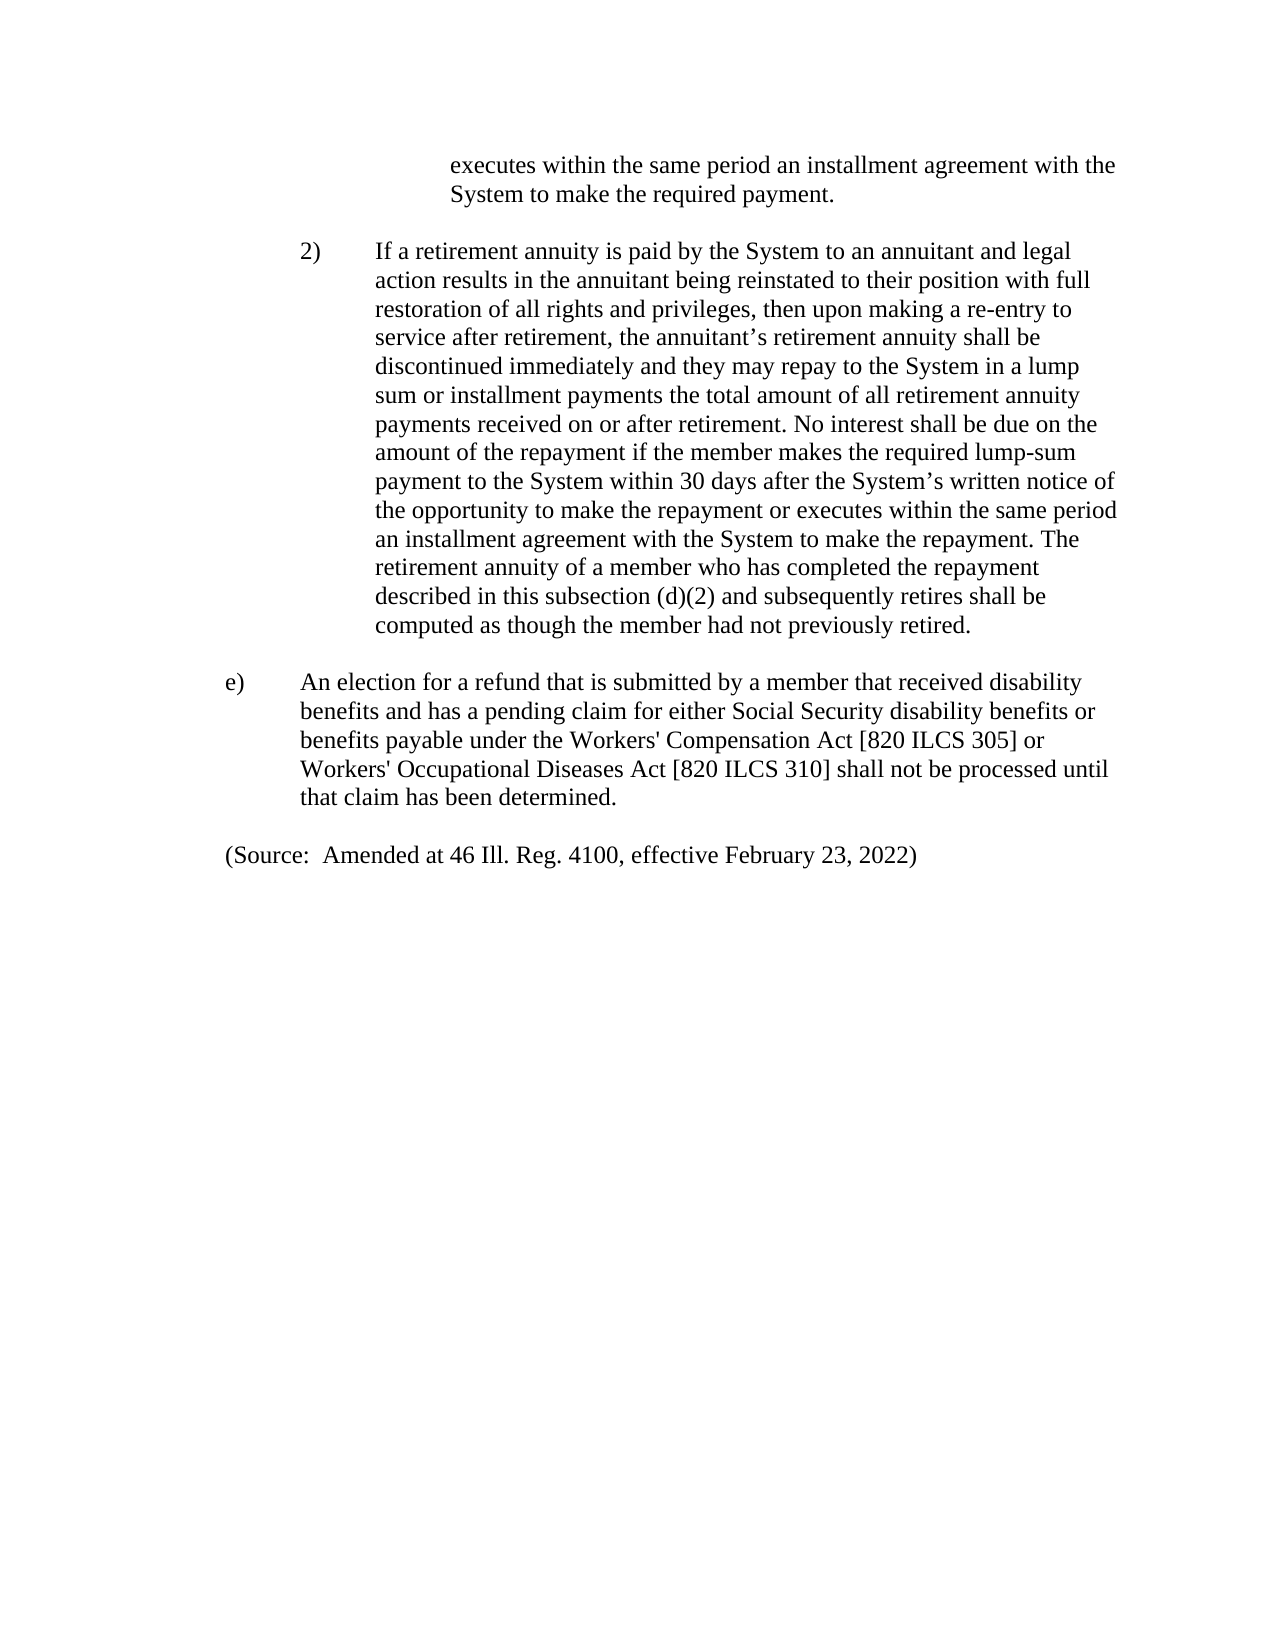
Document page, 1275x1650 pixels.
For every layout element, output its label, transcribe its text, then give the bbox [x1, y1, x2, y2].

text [375, 150, 1125, 207]
text 2) If a retirement annuity is paid by the System to an annuitant and legal action results in the annuitant being reinstated to their position with full restoration of all rights and privileges, then upon making a re-entry to service after retirement, the annuitant’s retirement annuity shall be discontinued immediately and they may repay to the System in a lump sum or installment payments the total amount of all retirement annuity payments received on or after retirement. No interest shall be due on the amount of the repayment if the member makes the required lump-sum payment to the System within 30 days after the System’s written notice of the opportunity to make the repayment or executes within the same period an installment agreement with the System to make the repayment. The retirement annuity of a member who has completed the repayment described in this subsection (d)(2) and subsequently retires shall be computed as though the member had not previously retired. [300, 236, 1125, 639]
text (Source: Amended at 46 Ill. Reg. 4100, effective February 23, 2022) [225, 840, 1125, 869]
text e) An election for a refund that is submitted by a member that received disability benefits and has a pending claim for either Social Security disability benefits or benefits payable under the Workers' Compensation Act [820 ILCS 305] or Workers' Occupational Diseases Act [820 ILCS 310] shall not be processed until that claim has been determined. [225, 667, 1125, 811]
